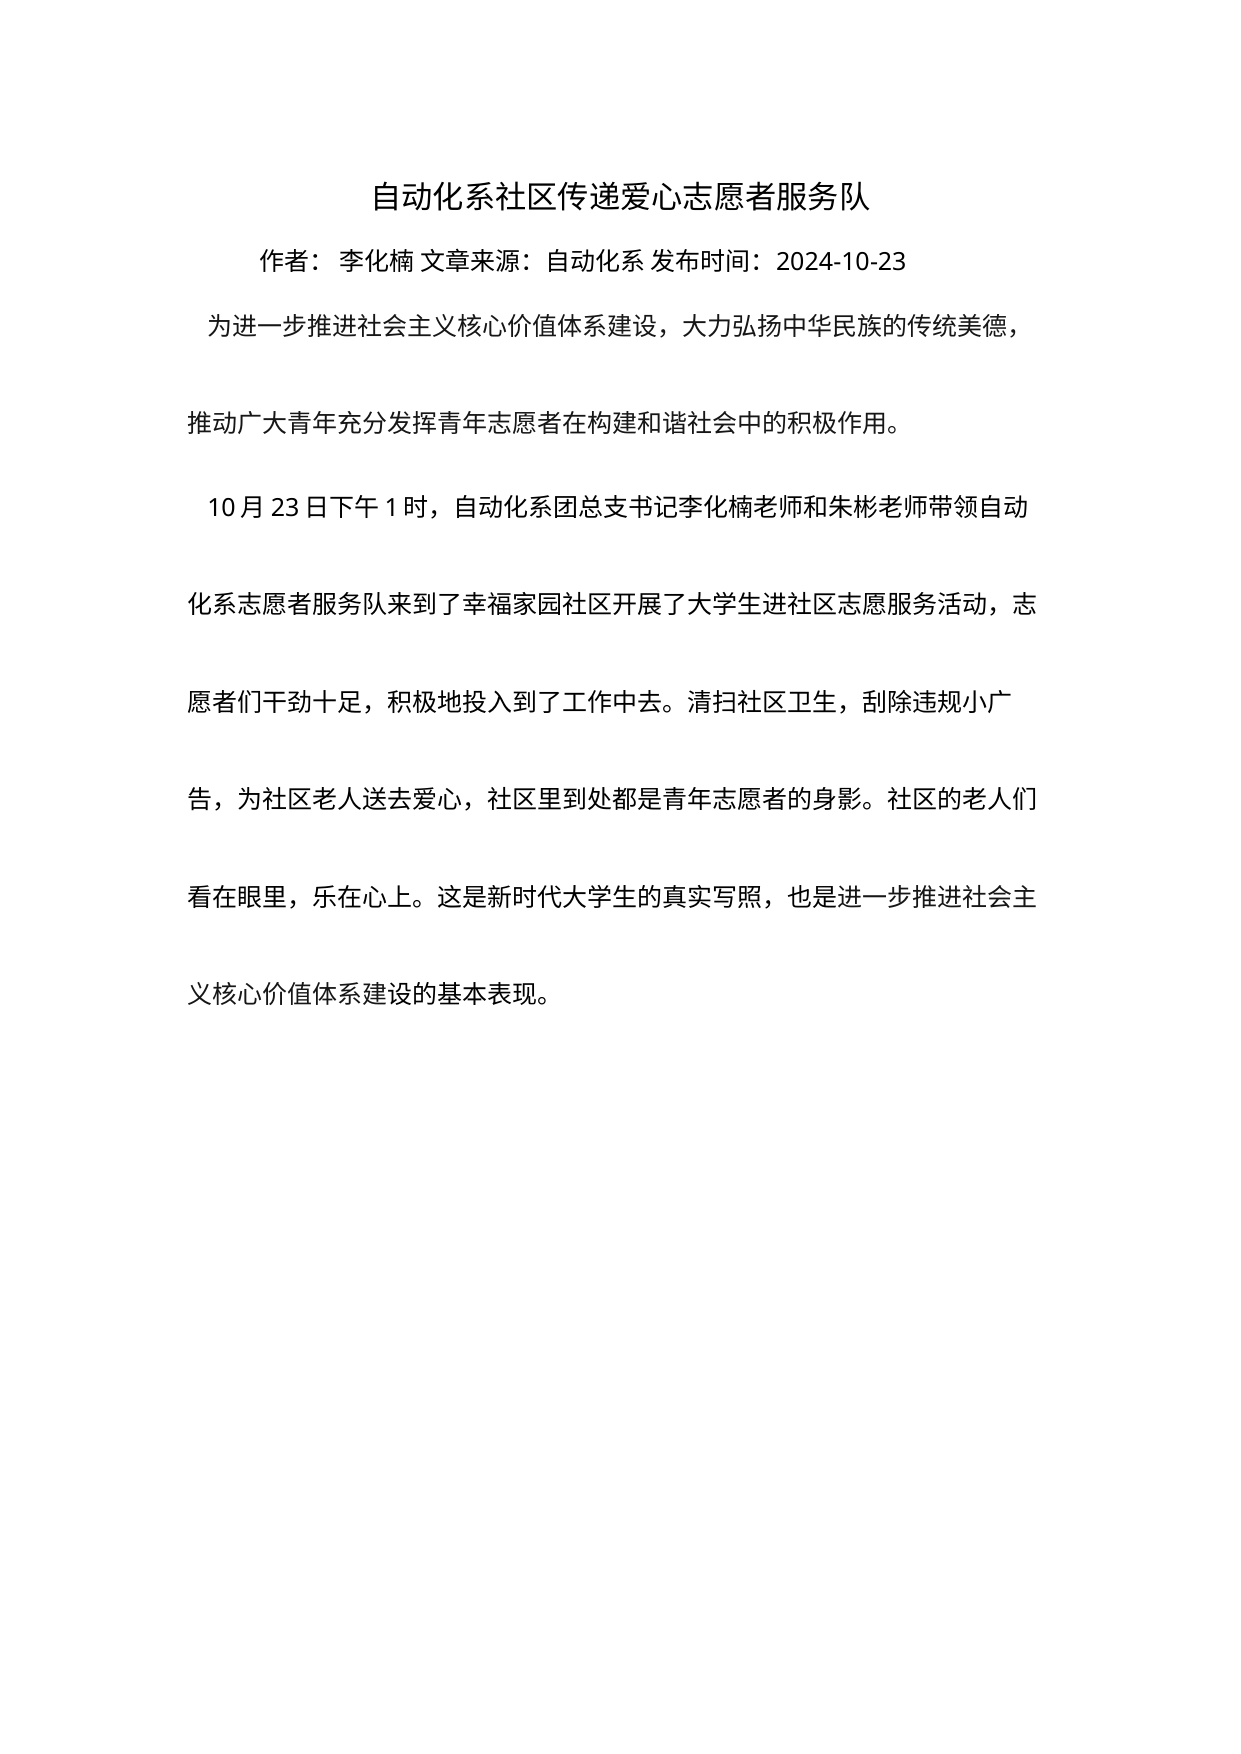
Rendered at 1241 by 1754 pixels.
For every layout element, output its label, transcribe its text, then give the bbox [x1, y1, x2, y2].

text 作者： 李化楠 文章来源：自动化系 发布时间：2024-10-23 [187, 227, 1053, 292]
text 10月23日下午1时，自动化系团总支书记李化楠老师和朱彬老师带领自动化系志愿者服务队来到了幸福家园社区开展了大学生进社区志愿服务活动，志愿者们干劲十足，积极地投入到了工作中去。清扫社区卫生，刮除违规小广告，为社区老人送去爱心，社区里到处都是青年志愿者的身影。社区的老人们看在眼里，乐在心上。这是新时代大学生的真实写照，也是进一步推进社会主义核心价值体系建设的基本表现。 [187, 473, 1053, 1025]
text 为进一步推进社会主义核心价值体系建设，大力弘扬中华民族的传统美德，推动广大青年充分发挥青年志愿者在构建和谐社会中的积极作用。 [187, 292, 1053, 454]
text 自动化系社区传递爱心志愿者服务队 [187, 162, 1053, 227]
